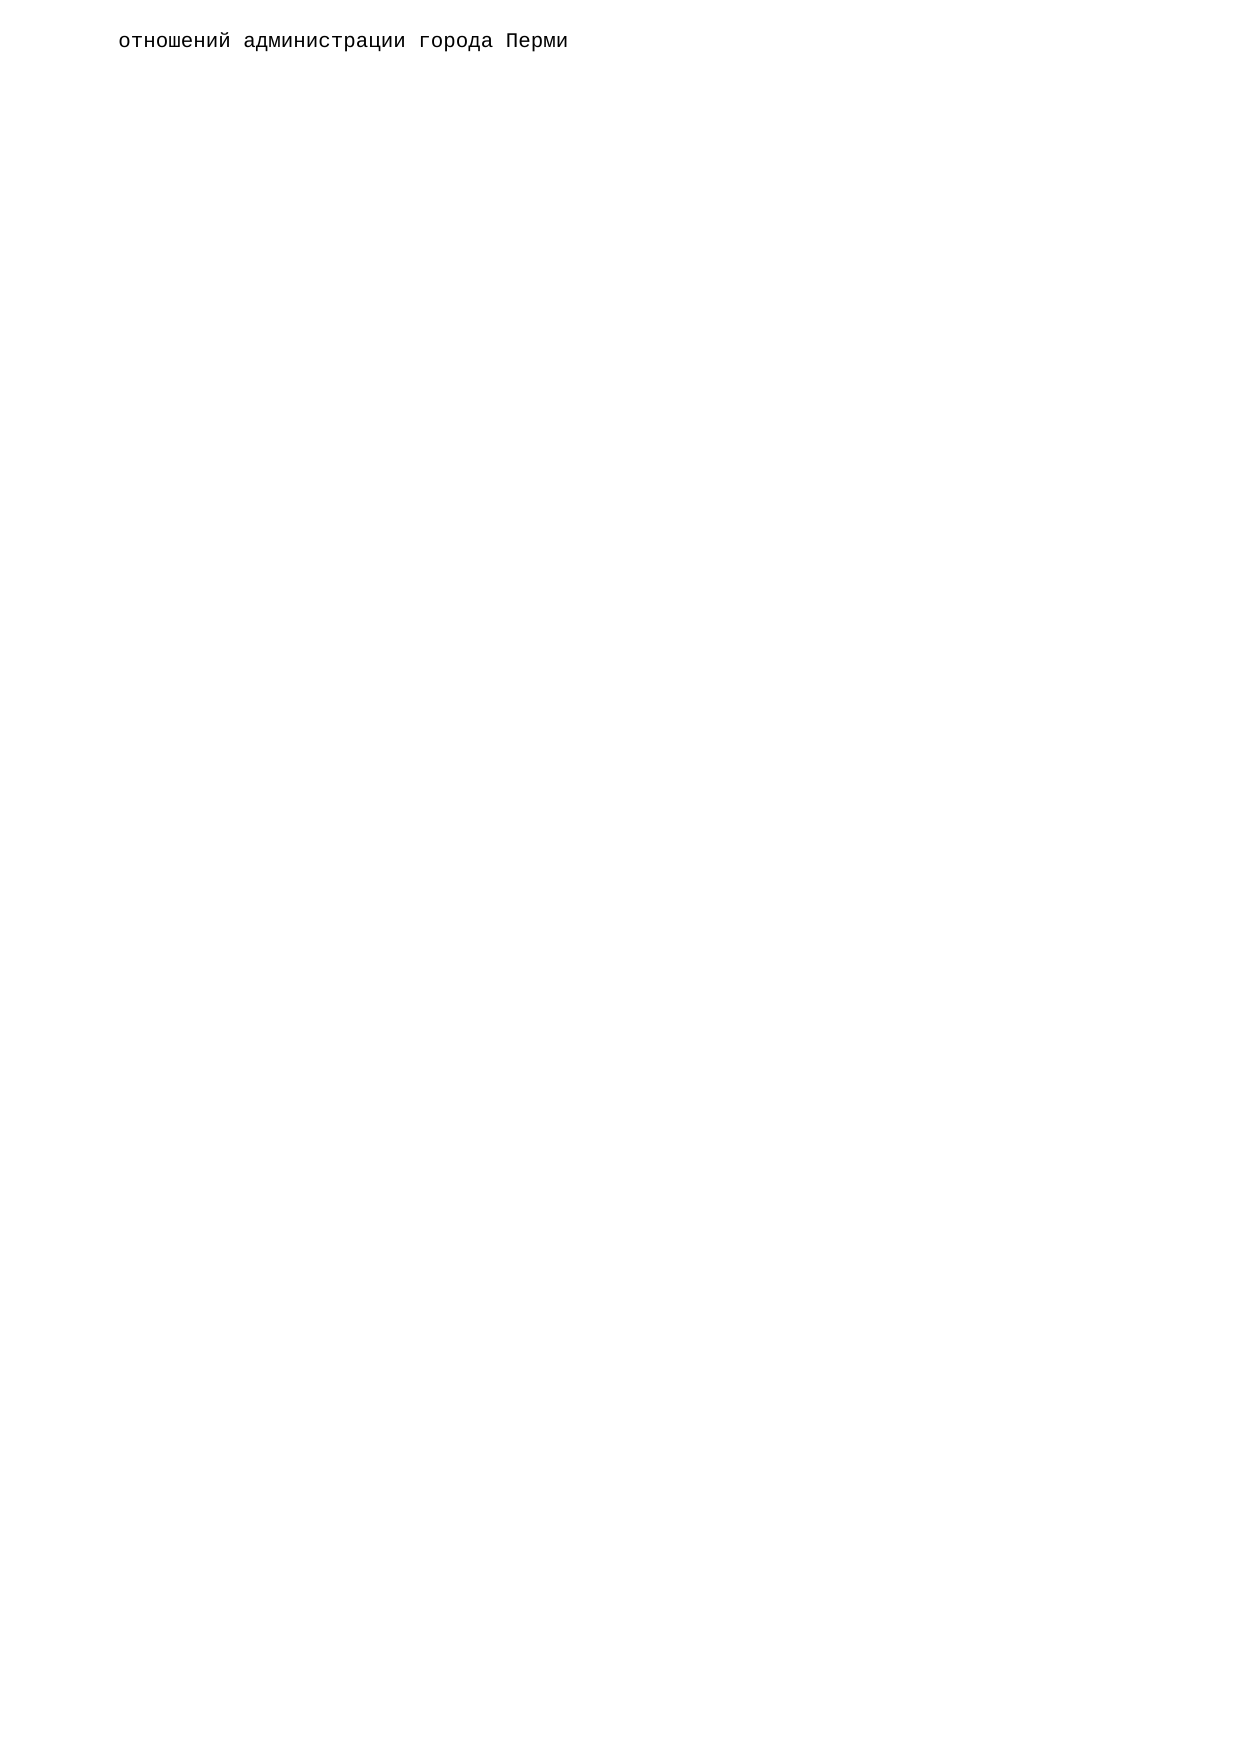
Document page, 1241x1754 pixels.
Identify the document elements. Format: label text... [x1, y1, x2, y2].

text отношений администрации города Перми [118, 29, 1181, 53]
